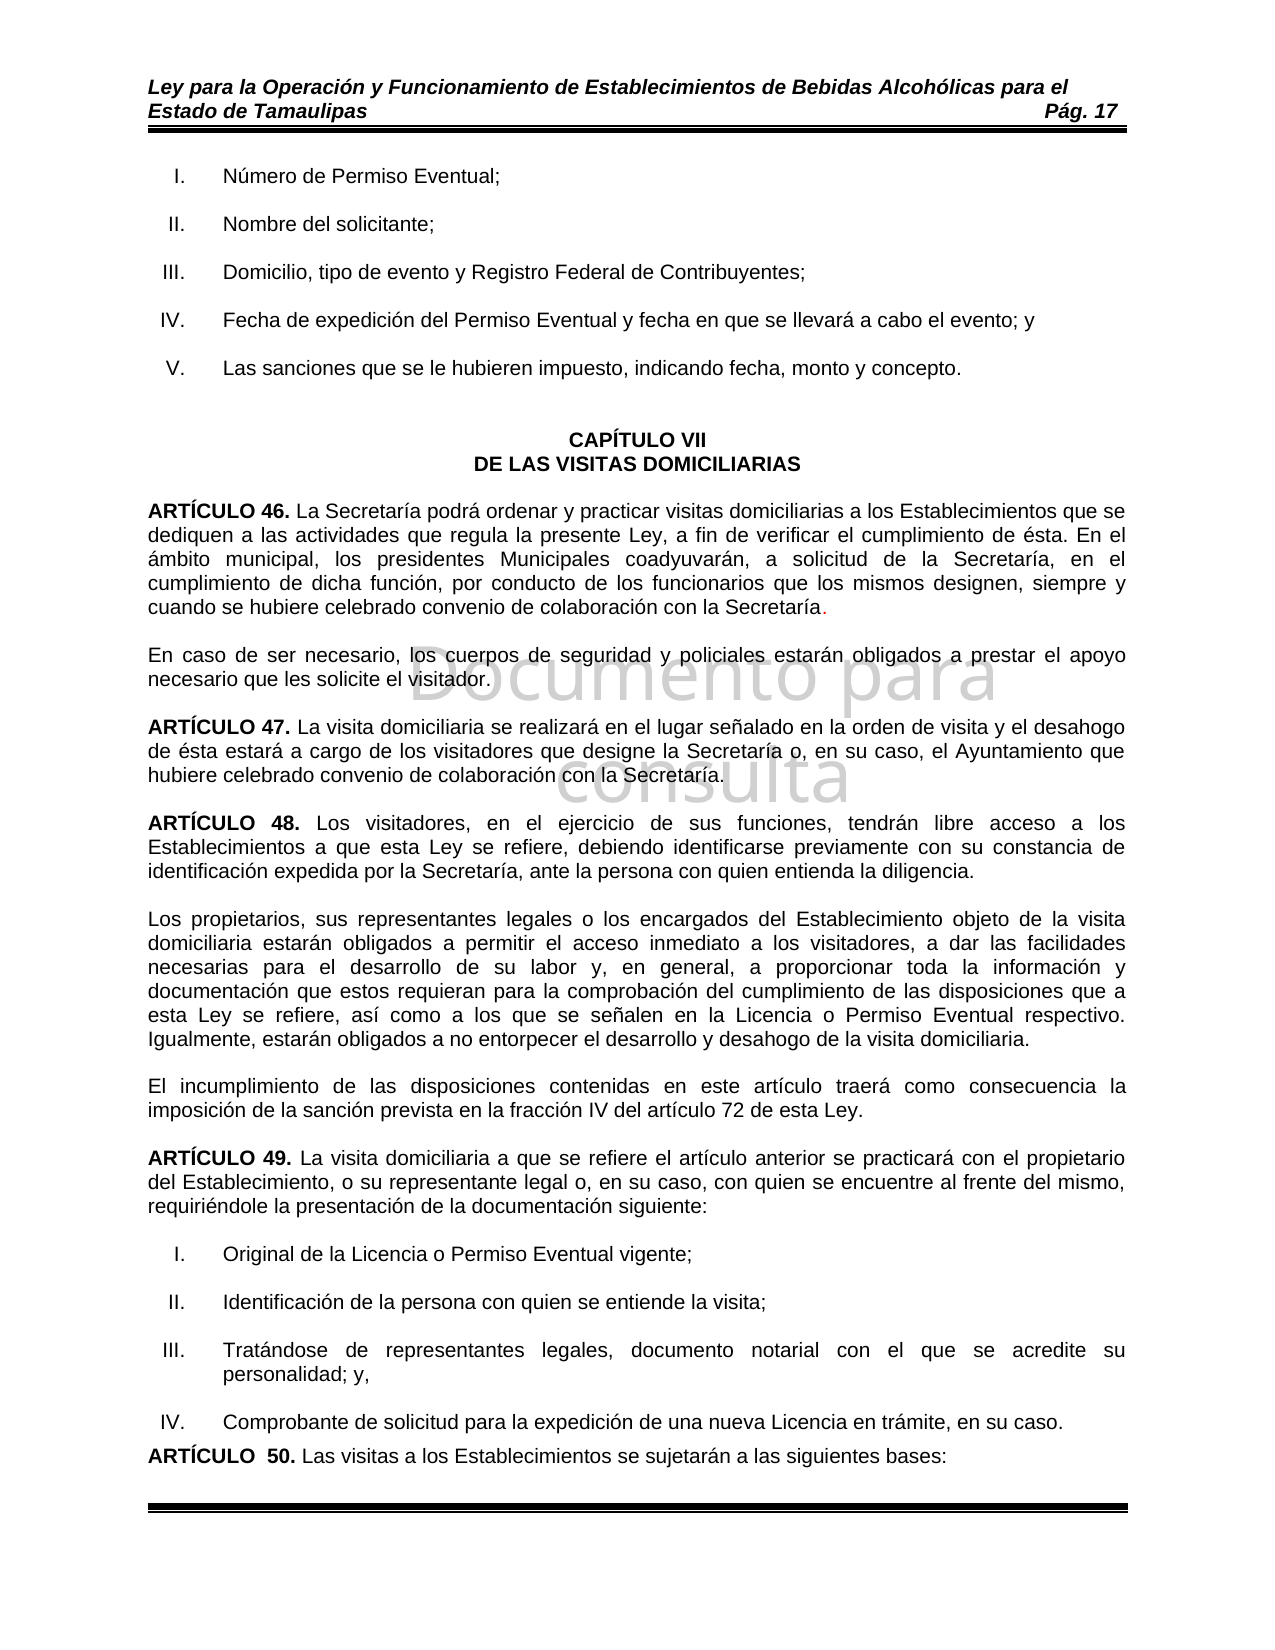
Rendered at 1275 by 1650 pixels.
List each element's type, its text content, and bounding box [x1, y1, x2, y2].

text ARTÍCULO 49. La visita domiciliaria a que se refiere el artículo anterior se practicará con el propietario del Establecimiento, o su representante legal o, en su caso, con quien se encuentre al frente del mismo, requiriéndole la presentación de la documentación siguiente: [148, 1146, 1127, 1218]
list Fecha de expedición del Permiso Eventual y fecha en que se llevará a cabo el evento; y [185, 308, 1127, 332]
list Tratándose de representantes legales, documento notarial con el que se acredite su personalidad; y, [185, 1338, 1127, 1386]
text DE LAS VISITAS DOMICILIARIAS [148, 451, 1127, 475]
text CAPÍTULO VII [148, 427, 1127, 451]
text ARTÍCULO 48. Los visitadores, en el ejercicio de sus funciones, tendrán libre acceso a los Establecimientos a que esta Ley se refiere, debiendo identificarse previamente con su constancia de identificación expedida por la Secretaría, ante la persona con quien entienda la diligencia. [148, 811, 1127, 883]
text En caso de ser necesario, los cuerpos de seguridad y policiales estarán obligados a prestar el apoyo necesario que les solicite el visitador. [148, 643, 1127, 691]
list Comprobante de solicitud para la expedición de una nueva Licencia en trámite, en su caso. [185, 1410, 1127, 1434]
text El incumplimiento de las disposiciones contenidas en este artículo traerá como consecuencia la imposición de la sanción prevista en la fracción IV del artículo 72 de esta Ley. [148, 1074, 1127, 1122]
list Número de Permiso Eventual; [185, 164, 1127, 188]
list Original de la Licencia o Permiso Eventual vigente; [185, 1242, 1127, 1266]
list Domicilio, tipo de evento y Registro Federal de Contribuyentes; [185, 260, 1127, 284]
text Los propietarios, sus representantes legales o los encargados del Establecimiento objeto de la visita domiciliaria estarán obligados a permitir el acceso inmediato a los visitadores, a dar las facilidades necesarias para el desarrollo de su labor y, en general, a proporcionar toda la información y documentación que estos requieran para la comprobación del cumplimiento de las disposiciones que a esta Ley se refiere, así como a los que se señalen en la Licencia o Permiso Eventual respectivo. Igualmente, estarán obligados a no entorpecer el desarrollo y desahogo de la visita domiciliaria. [148, 907, 1127, 1050]
text ARTÍCULO 50. Las visitas a los Establecimientos se sujetarán a las siguientes bases: [148, 1443, 1127, 1467]
list Identificación de la persona con quien se entiende la visita; [185, 1290, 1127, 1314]
text ARTÍCULO 46. La Secretaría podrá ordenar y practicar visitas domiciliarias a los Establecimientos que se dediquen a las actividades que regula la presente Ley, a fin de verificar el cumplimiento de ésta. En el ámbito municipal, los presidentes Municipales coadyuvarán, a solicitud de la Secretaría, en el cumplimiento de dicha función, por conducto de los funcionarios que los mismos designen, siempre y cuando se hubiere celebrado convenio de colaboración con la Secretaría. [148, 499, 1127, 619]
list Nombre del solicitante; [185, 212, 1127, 236]
list Las sanciones que se le hubieren impuesto, indicando fecha, monto y concepto. [185, 356, 1127, 379]
text ARTÍCULO 47. La visita domiciliaria se realizará en el lugar señalado en la orden de visita y el desahogo de ésta estará a cargo de los visitadores que designe la Secretaría o, en su caso, el Ayuntamiento que hubiere celebrado convenio de colaboración con la Secretaría. [148, 715, 1127, 787]
